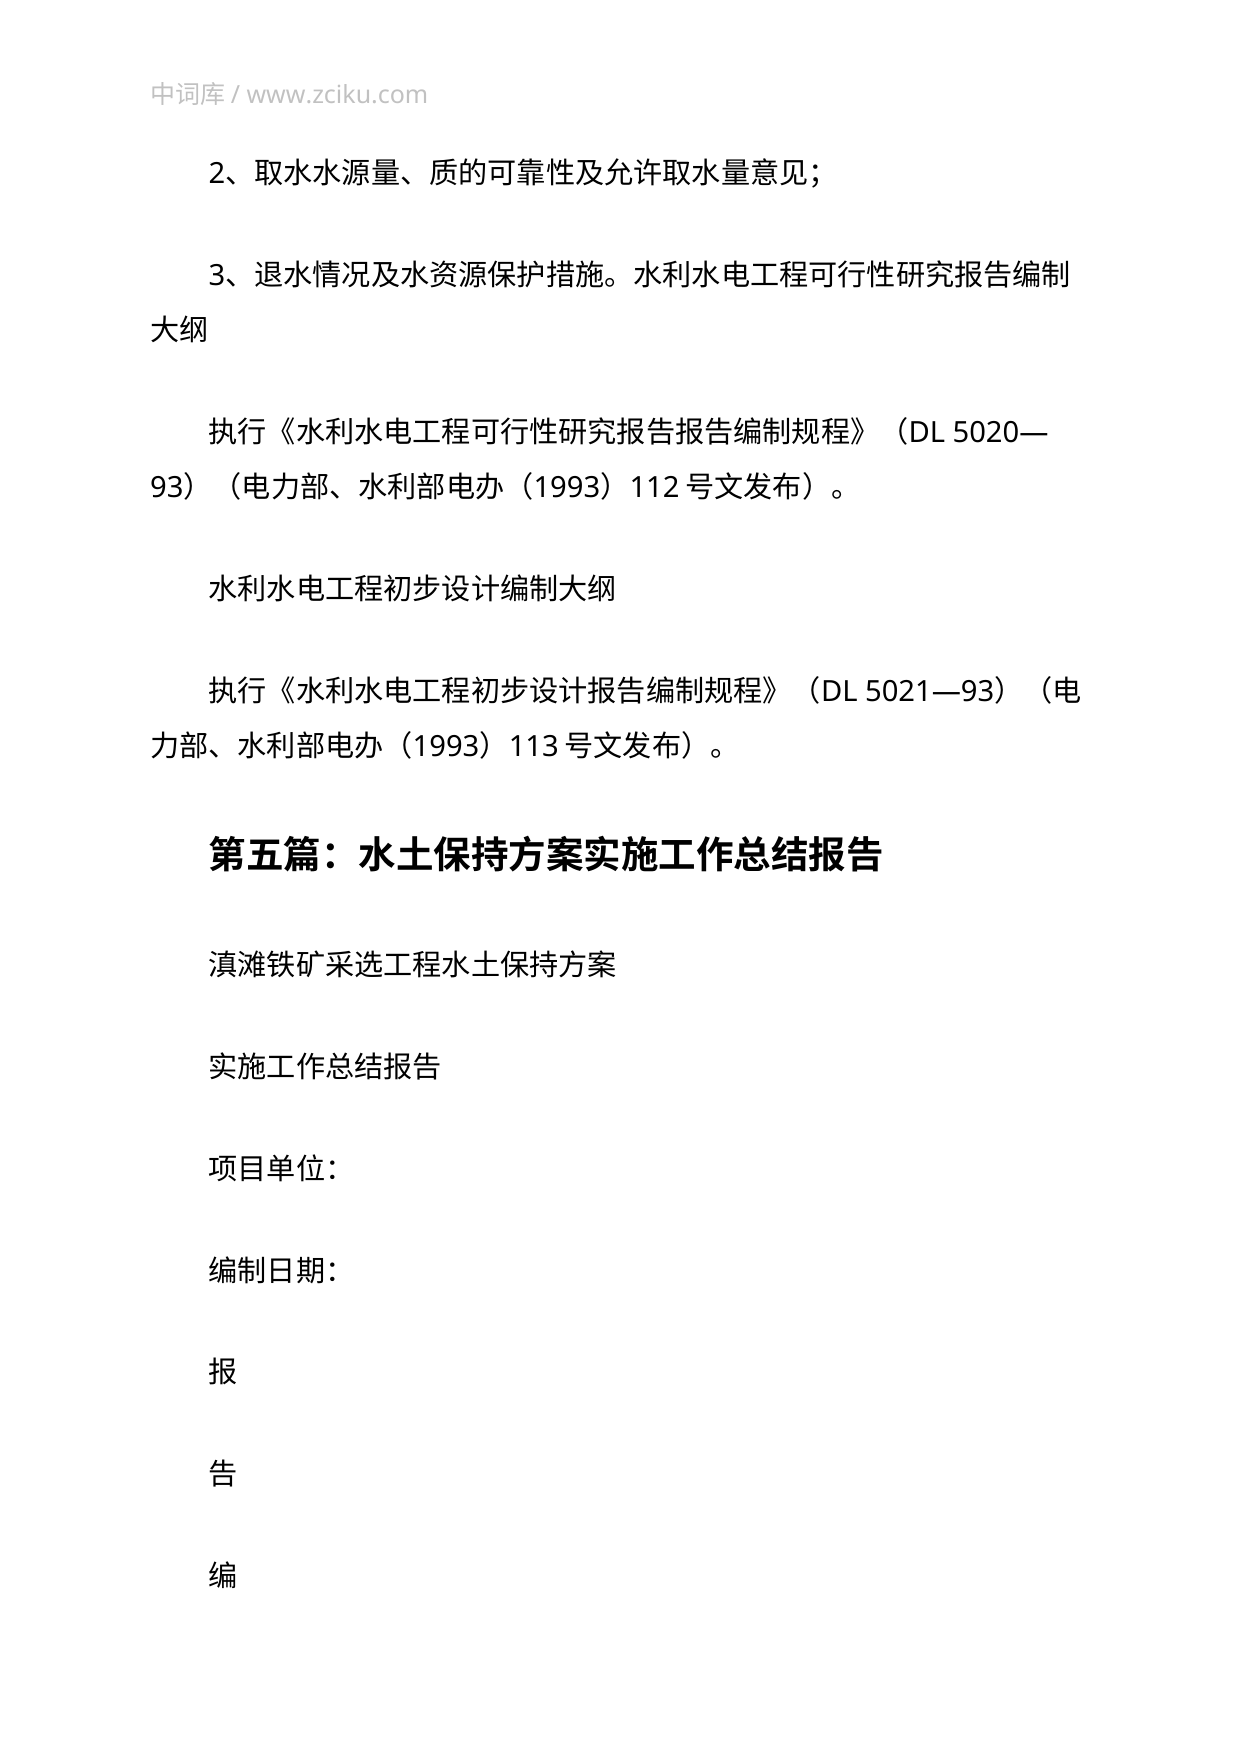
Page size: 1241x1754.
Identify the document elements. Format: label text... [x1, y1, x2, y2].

text 水利水电工程初步设计编制大纲 [150, 566, 1090, 608]
text 滇滩铁矿采选工程水土保持方案 [150, 942, 1090, 984]
text 实施工作总结报告 [150, 1044, 1090, 1086]
text 项目单位： [150, 1145, 1090, 1188]
text 执行《水利水电工程初步设计报告编制规程》（DL 5021—93）（电力部、水利部电办（1993）113号文发布）。 [150, 667, 1090, 765]
text 报 [150, 1349, 1090, 1391]
text 告 [150, 1451, 1090, 1493]
text 编制日期： [150, 1247, 1090, 1289]
text 3、退水情况及水资源保护措施。水利水电工程可行性研究报告编制大纲 [150, 252, 1090, 349]
text 第五篇：水土保持方案实施工作总结报告 [150, 824, 1090, 879]
text 执行《水利水电工程可行性研究报告报告编制规程》（DL 5020—93）（电力部、水利部电办（1993）112号文发布）。 [150, 409, 1090, 506]
text 编 [150, 1552, 1090, 1595]
text 2、取水水源量、质的可靠性及允许取水量意见； [150, 150, 1090, 192]
